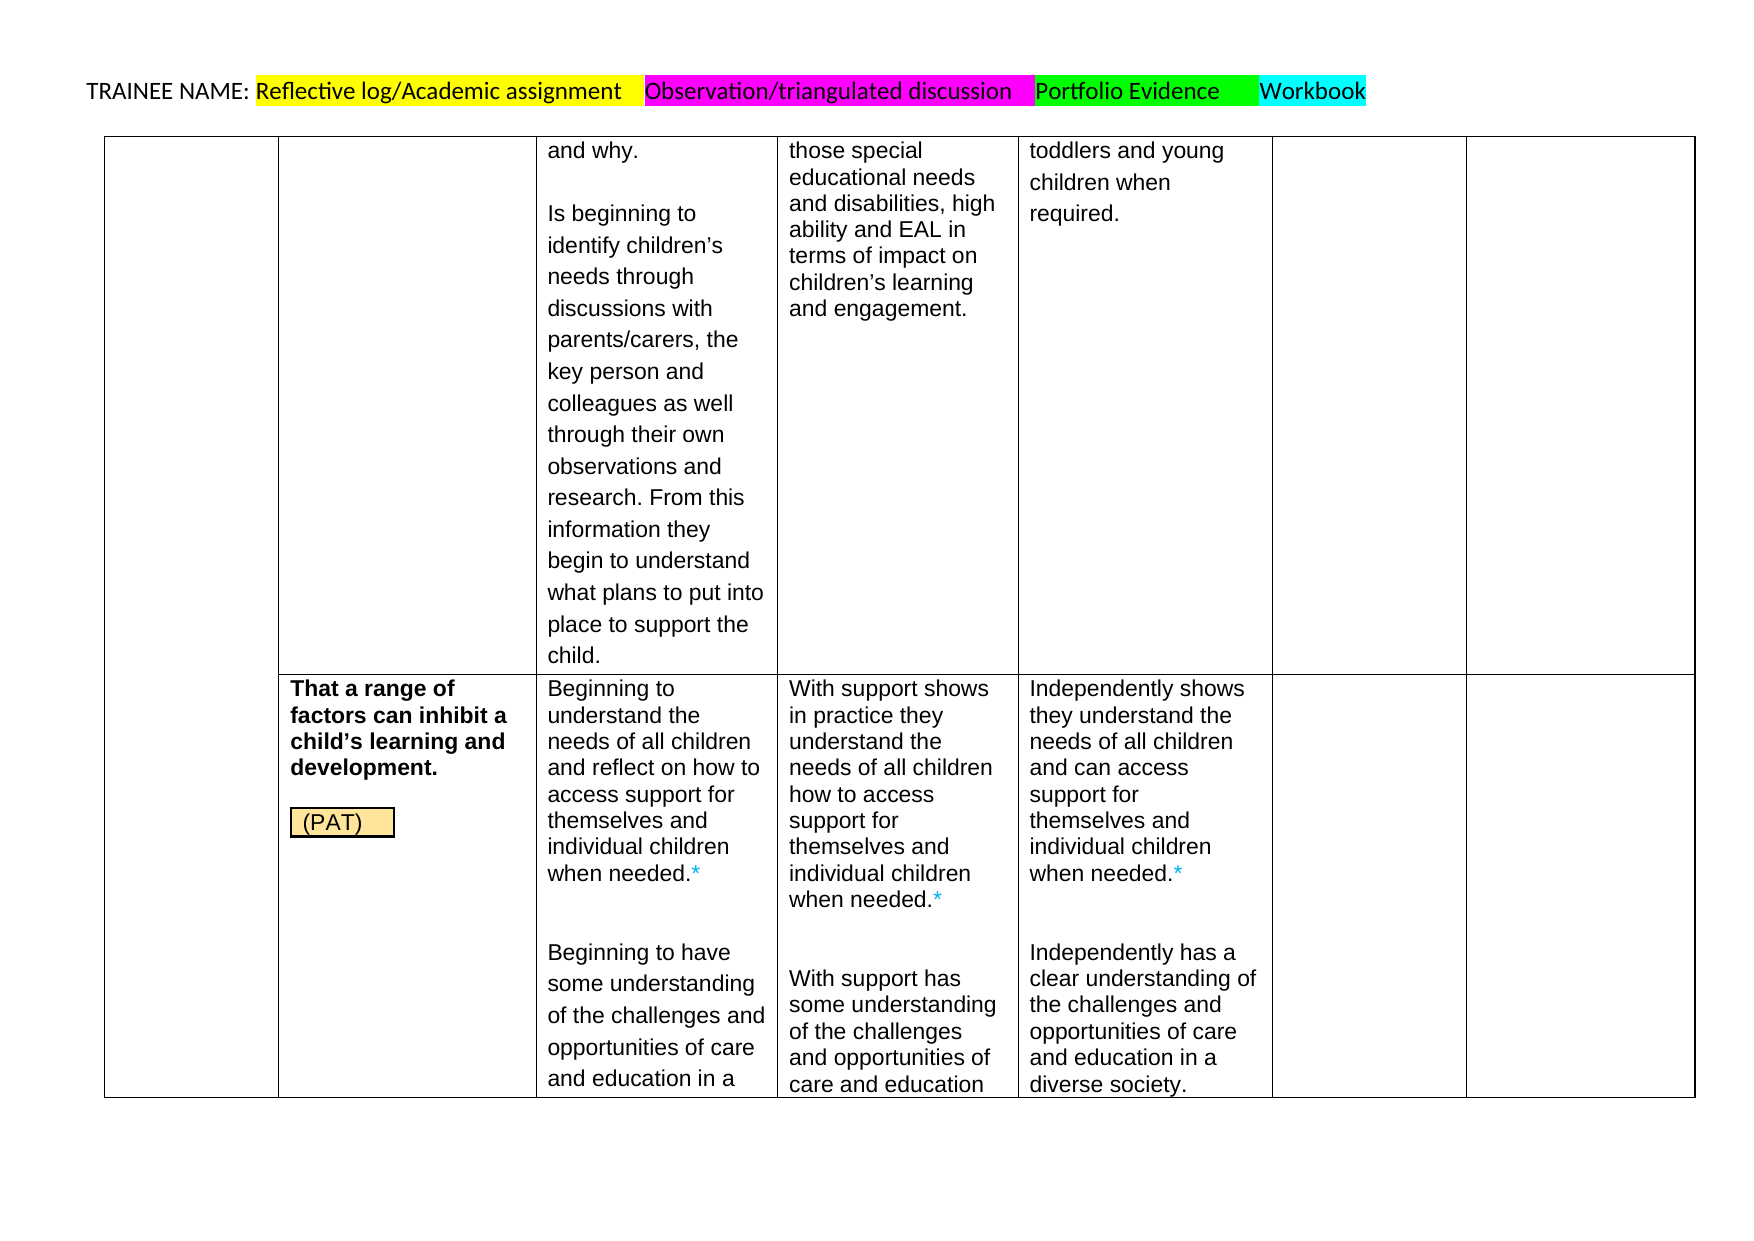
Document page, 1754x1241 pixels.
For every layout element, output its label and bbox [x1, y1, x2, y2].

table_cell [279, 675, 536, 1097]
table_cell [279, 137, 536, 674]
table_cell [537, 675, 777, 1097]
table_cell [537, 137, 777, 674]
table_cell [1019, 675, 1272, 1097]
table_cell [1273, 137, 1466, 674]
table_cell [1467, 137, 1694, 674]
table_cell [1273, 675, 1466, 1097]
table_cell [1467, 675, 1694, 1097]
table_cell [1019, 137, 1272, 674]
table_cell [778, 137, 1018, 674]
table_cell [778, 675, 1018, 1097]
